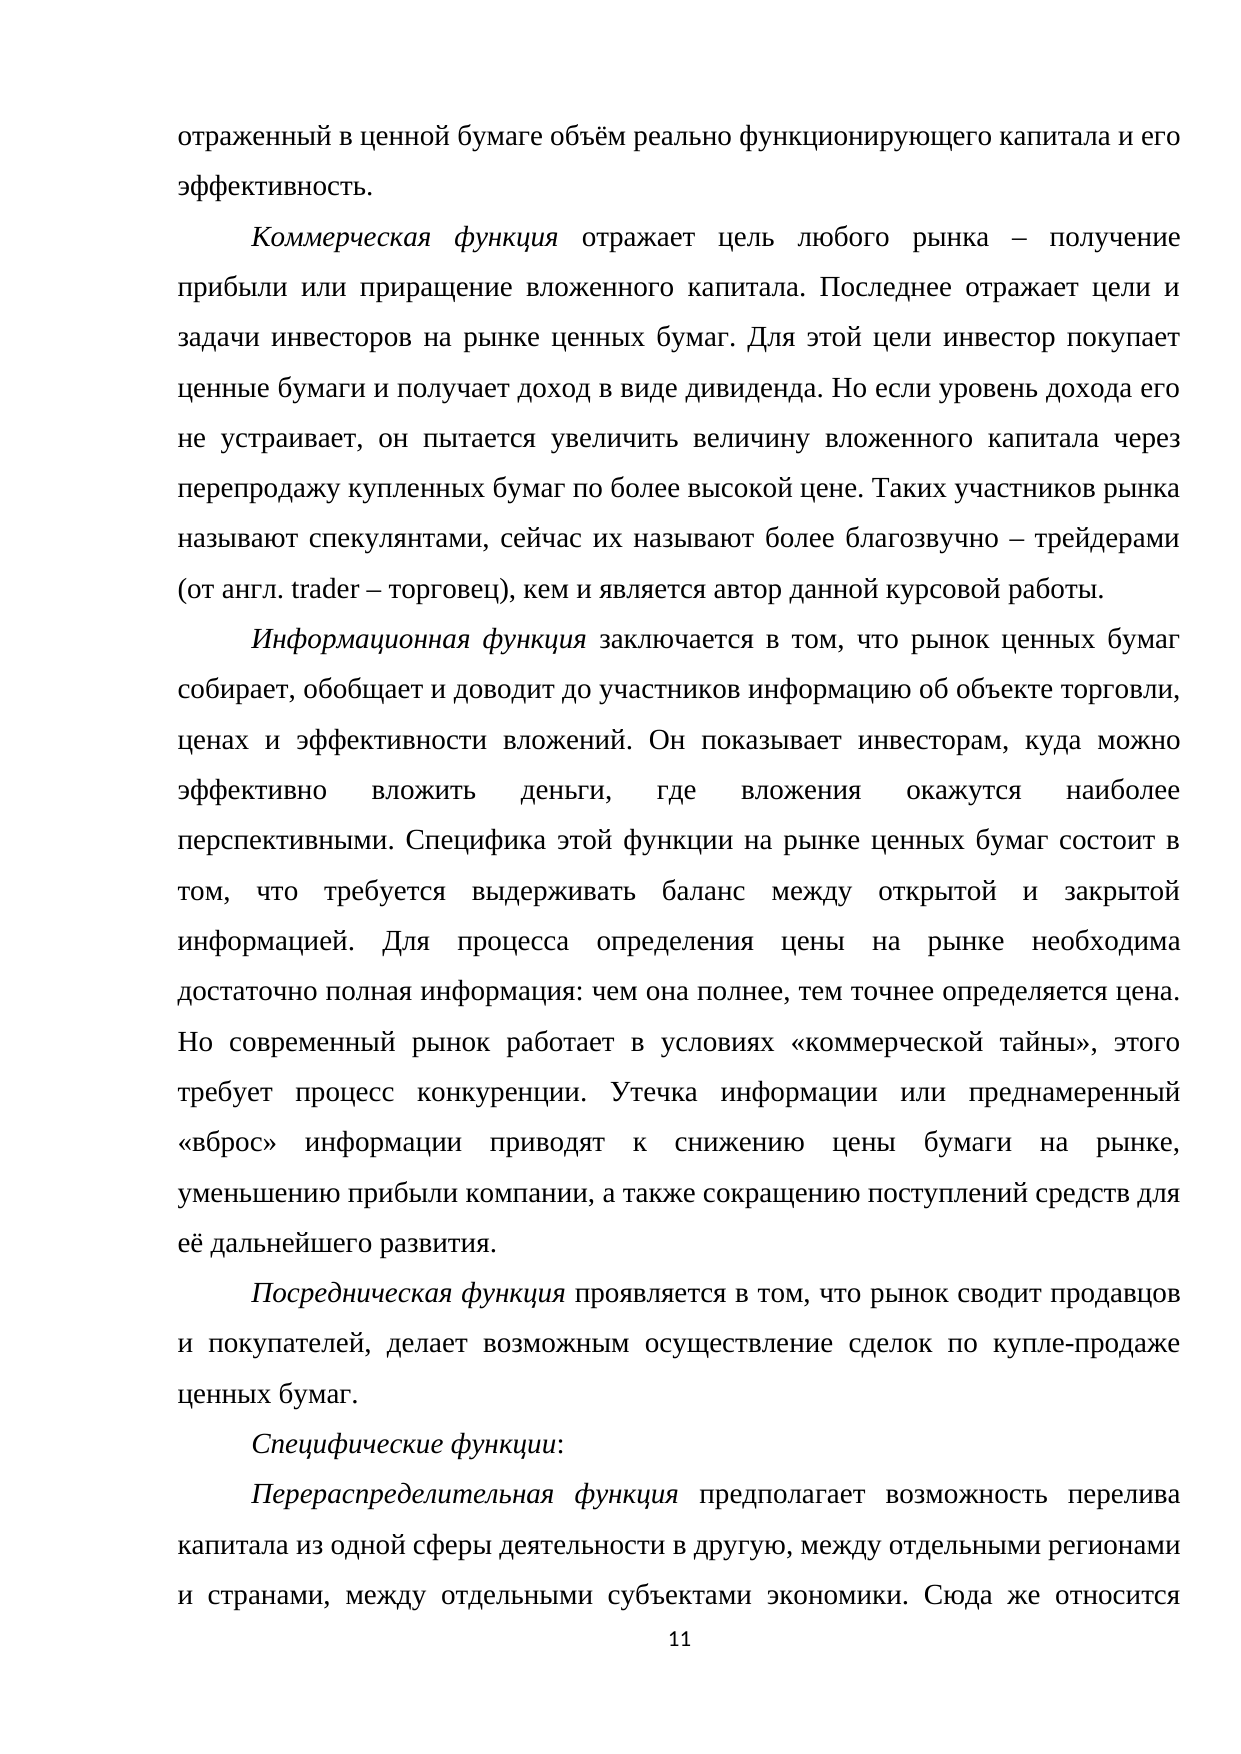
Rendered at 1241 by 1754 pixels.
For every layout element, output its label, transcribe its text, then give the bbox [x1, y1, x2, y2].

text Информационная функция заключается в том, что рынок ценных бумаг собирает, обобщает и доводит до участников информацию об объекте торговли, ценах и эффективности вложений. Он показывает инвесторам, куда можно эффективно вложить деньги, где вложения окажутся наиболее перспективными. Специфика этой функции на рынке ценных бумаг состоит в том, что требуется выдерживать баланс между открытой и закрытой информацией. Для процесса определения цены на рынке необходима достаточно полная информация: чем она полнее, тем точнее определяется цена. Но современный рынок работает в условиях «коммерческой тайны», этого требует процесс конкуренции. Утечка информации или преднамеренный «вброс» информации приводят к снижению цены бумаги на рынке, уменьшению прибыли компании, а также сокращению поступлений средств для её дальнейшего развития. [177, 621, 1181, 1258]
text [177, 118, 1181, 202]
text Посредническая функция проявляется в том, что рынок сводит продавцов и покупателей, делает возможным осуществление сделок по купле-продаже ценных бумаг. [177, 1275, 1181, 1409]
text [177, 1477, 1181, 1611]
text Специфические функции: [177, 1426, 1181, 1460]
text Коммерческая функция отражает цель любого рынка – получение прибыли или приращение вложенного капитала. Последнее отражает цели и задачи инвесторов на рынке ценных бумаг. Для этой цели инвестор покупает ценные бумаги и получает доход в виде дивиденда. Но если уровень дохода его не устраивает, он пытается увеличить величину вложенного капитала через перепродажу купленных бумаг по более высокой цене. Таких участников рынка называют спекулянтами, сейчас их называют более благозвучно – трейдерами (от англ. trader – торговец), кем и является автор данной курсовой работы. [177, 219, 1181, 604]
